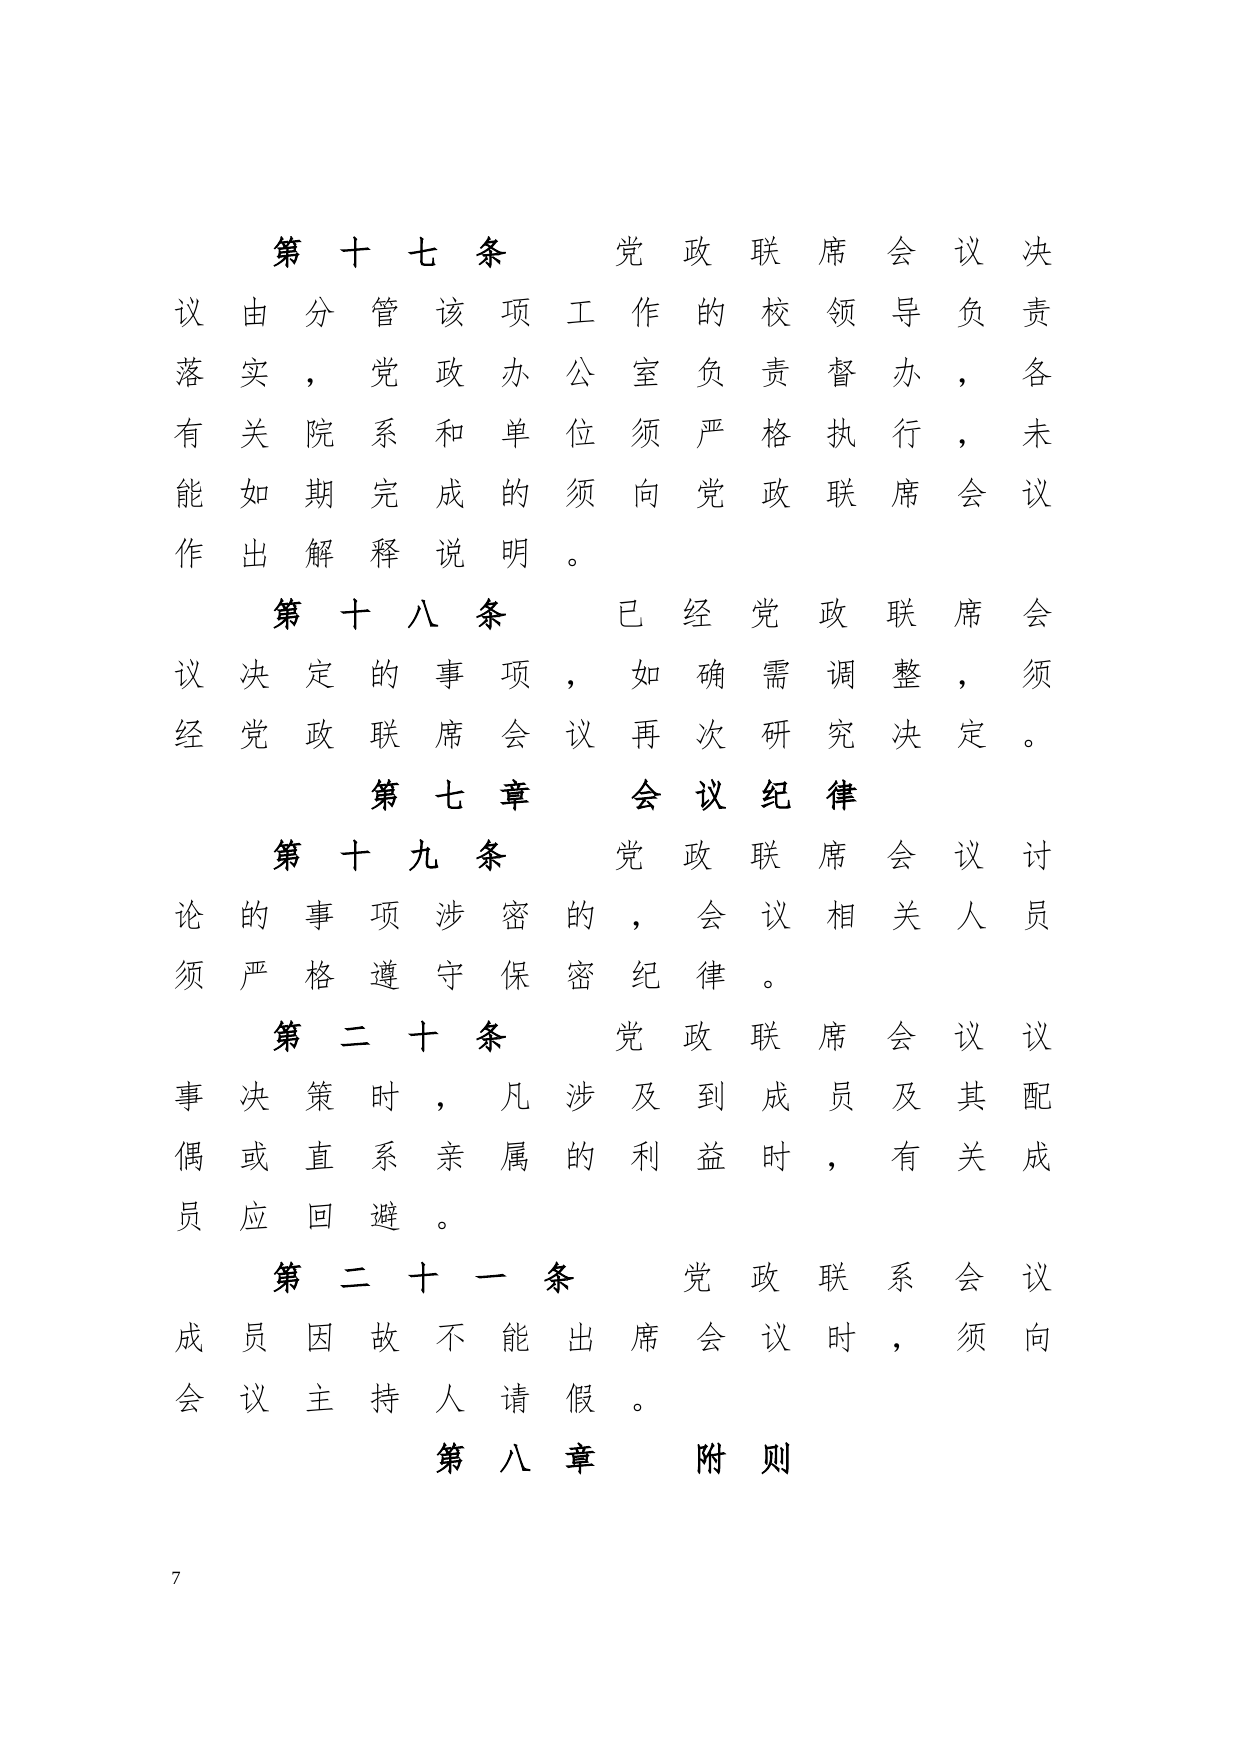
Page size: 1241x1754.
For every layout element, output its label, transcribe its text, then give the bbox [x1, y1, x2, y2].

text 第十八条 已经党政联席会议决定的事项，如确需调整，须经党政联席会议再次研究决定。 [172, 581, 1085, 762]
text 第二十条 党政联席会议议事决策时，凡涉及到成员及其配偶或直系亲属的利益时，有关成员应回避。 [172, 1003, 1085, 1245]
text 第十九条 党政联席会议讨论的事项涉密的，会议相关人员须严格遵守保密纪律。 [172, 823, 1085, 1003]
text 第十七条 党政联席会议决议由分管该项工作的校领导负责落实，党政办公室负责督办，各有关院系和单位须严格执行，未能如期完成的须向党政联席会议作出解释说明。 [172, 219, 1085, 581]
text 第二十一条 党政联系会议成员因故不能出席会议时，须向会议主持人请假。 [172, 1245, 1085, 1426]
text 第七章 会议纪律 [172, 762, 1085, 823]
text 第八章 附则 [172, 1426, 1085, 1486]
